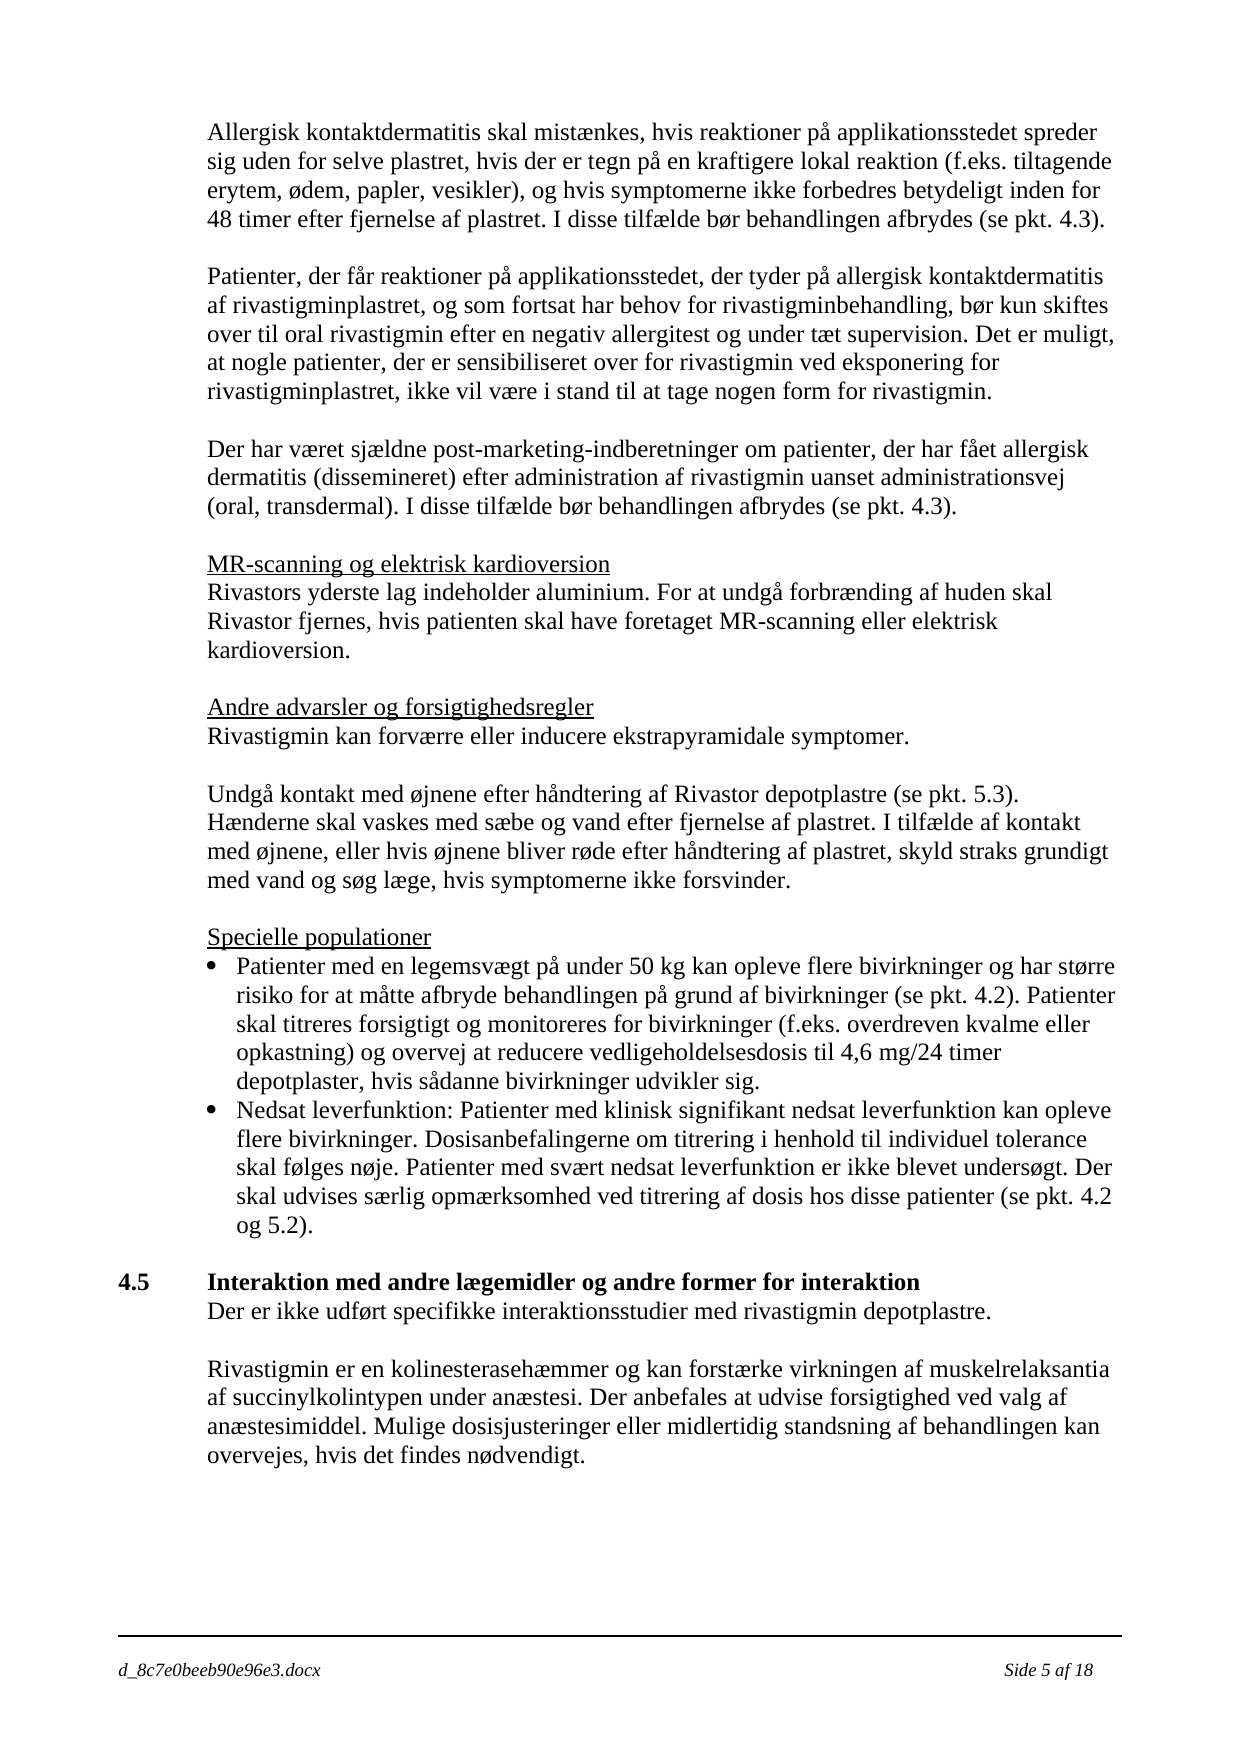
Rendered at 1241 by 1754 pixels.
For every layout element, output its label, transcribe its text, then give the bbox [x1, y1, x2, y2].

list Nedsat leverfunktion: Patienter med klinisk signifikant nedsat leverfunktion kan opleve flere bivirkninger. Dosisanbefalingerne om titrering i henhold til individuel tolerance skal følges nøje. Patienter med svært nedsat leverfunktion er ikke blevet undersøgt. Der skal udvises særlig opmærksomhed ved titrering af dosis hos disse patienter (se pkt. 4.2 og 5.2). [207, 1095, 1122, 1239]
list Patienter med en legemsvægt på under 50 kg kan opleve flere bivirkninger og har større risiko for at måtte afbryde behandlingen på grund af bivirkninger (se pkt. 4.2). Patienter skal titreres forsigtigt og monitoreres for bivirkninger (f.eks. overdreven kvalme eller opkastning) og overvej at reducere vedligeholdelsesdosis til 4,6 mg/24 timer depotplaster, hvis sådanne bivirkninger udvikler sig. [207, 951, 1122, 1095]
text Specielle populationer [207, 922, 1122, 951]
text Allergisk kontaktdermatitis skal mistænkes, hvis reaktioner på applikationsstedet spreder sig uden for selve plastret, hvis der er tegn på en kraftigere lokal reaktion (f.eks. tiltagende erytem, ødem, papler, vesikler), og hvis symptomerne ikke forbedres betydeligt inden for 48 timer efter fjernelse af plastret. I disse tilfælde bør behandlingen afbrydes (se pkt. 4.3). [207, 117, 1122, 232]
text MR-scanning og elektrisk kardioversion [207, 549, 1122, 577]
text Patienter, der får reaktioner på applikationsstedet, der tyder på allergisk kontaktdermatitis af rivastigminplastret, og som fortsat har behov for rivastigminbehandling, bør kun skiftes over til oral rivastigmin efter en negativ allergitest og under tæt supervision. Det er muligt, at nogle patienter, der er sensibiliseret over for rivastigmin ved eksponering for rivastigminplastret, ikke vil være i stand til at tage nogen form for rivastigmin. [207, 261, 1122, 405]
text 4.5 Interaktion med andre lægemidler og andre former for interaktion [118, 1267, 1122, 1296]
text Andre advarsler og forsigtighedsregler [207, 692, 1122, 721]
text Rivastors yderste lag indeholder aluminium. For at undgå forbrænding af huden skal Rivastor fjernes, hvis patienten skal have foretaget MR-scanning eller elektrisk kardioversion. [207, 577, 1122, 664]
text Undgå kontakt med øjnene efter håndtering af Rivastor depotplastre (se pkt. 5.3). Hænderne skal vaskes med sæbe og vand efter fjernelse af plastret. I tilfælde af kontakt med øjnene, eller hvis øjnene bliver røde efter håndtering af plastret, skyld straks grundigt med vand og søg læge, hvis symptomerne ikke forsvinder. [207, 779, 1122, 894]
text Rivastigmin er en kolinesterasehæmmer og kan forstærke virkningen af muskelrelaksantia af succinylkolintypen under anæstesi. Der anbefales at udvise forsigtighed ved valg af anæstesimiddel. Mulige dosisjusteringer eller midlertidig standsning af behandlingen kan overvejes, hvis det findes nødvendigt. [207, 1354, 1122, 1469]
text Der er ikke udført specifikke interaktionsstudier med rivastigmin depotplastre. [207, 1296, 1122, 1325]
text Rivastigmin kan forværre eller inducere ekstrapyramidale symptomer. [207, 721, 1122, 750]
text Der har været sjældne post-marketing-indberetninger om patienter, der har fået allergisk dermatitis (dissemineret) efter administration af rivastigmin uanset administrationsvej (oral, transdermal). I disse tilfælde bør behandlingen afbrydes (se pkt. 4.3). [207, 434, 1122, 520]
